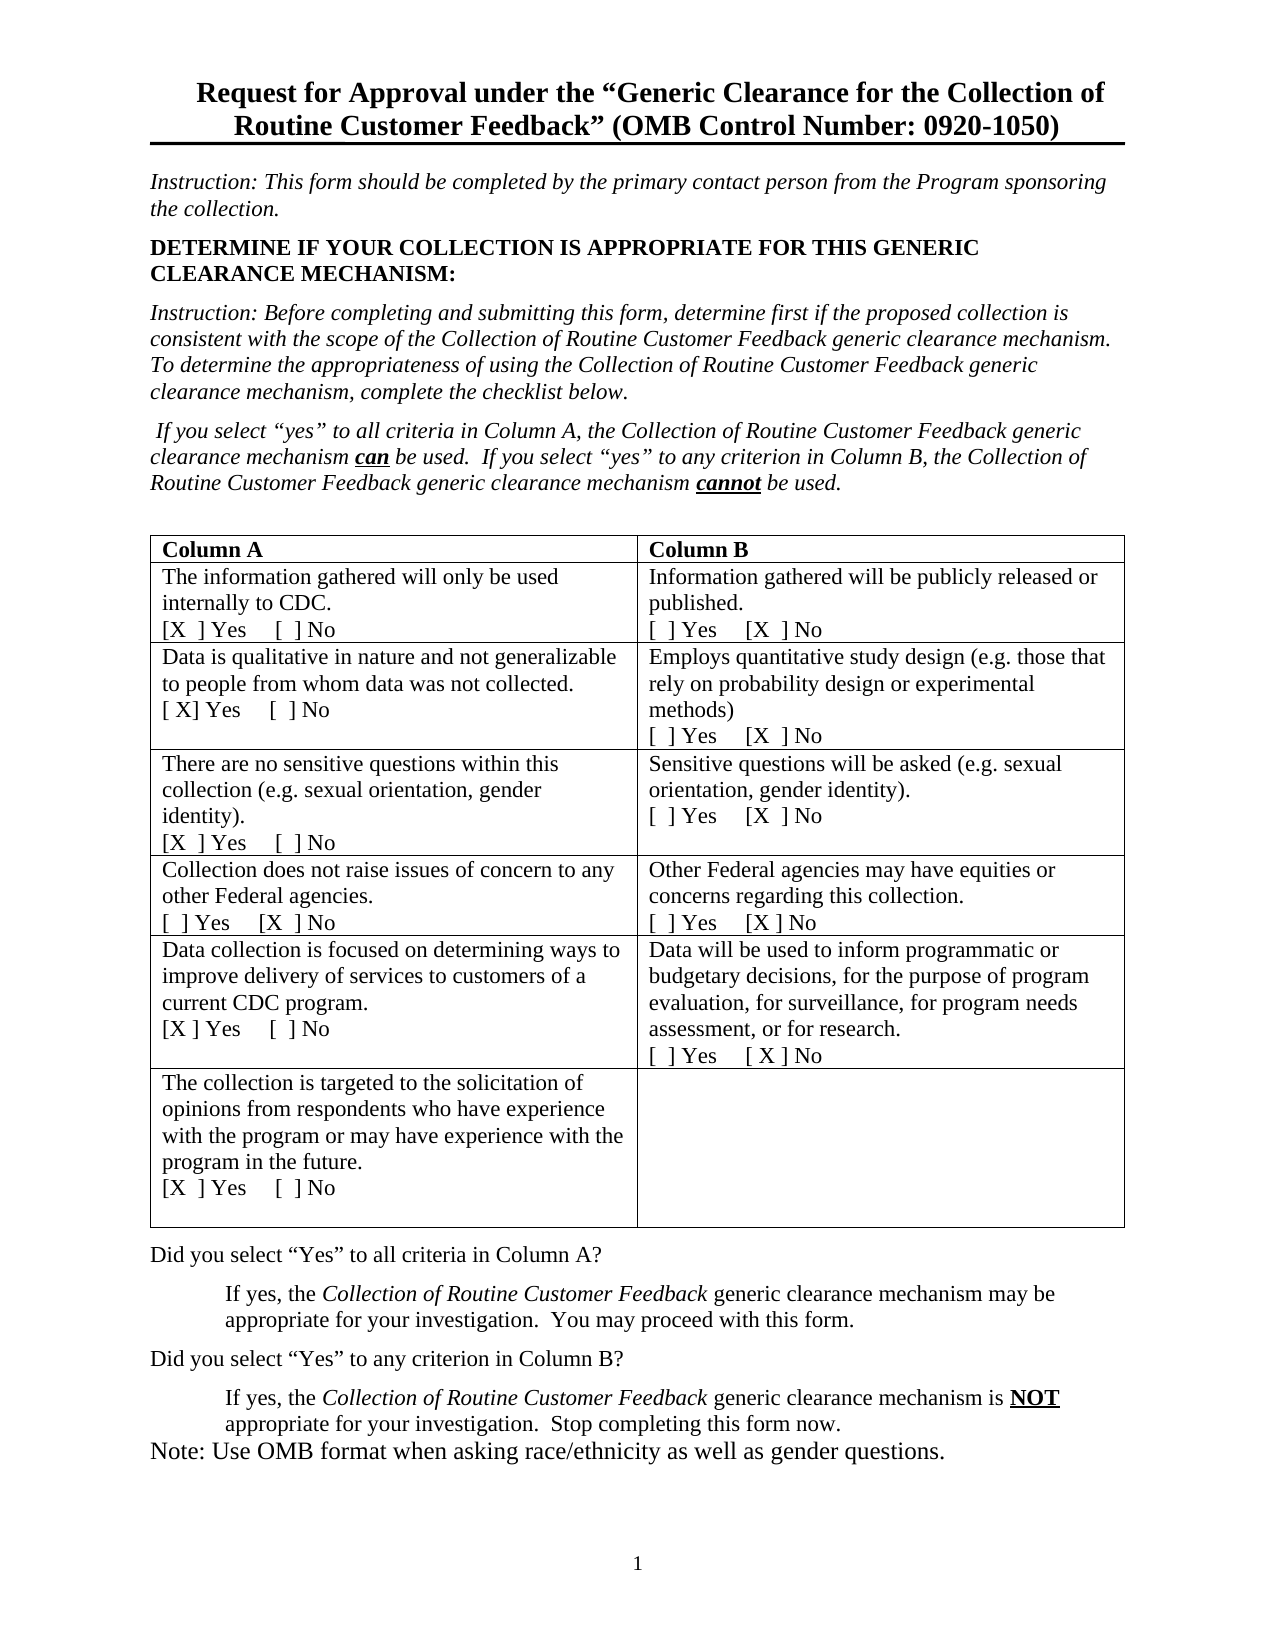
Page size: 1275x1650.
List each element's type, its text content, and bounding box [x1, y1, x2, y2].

table_cell Other Federal agencies may have equities or concerns regarding this collection. [ ] Yes [X ] No [638, 856, 1124, 935]
text Instruction: Before completing and submitting this form, determine first if the proposed collection is consistent with the scope of the Collection of Routine Customer Feedback generic clearance mechanism. To determine the appropriateness of using the Collection of Routine Customer Feedback generic clearance mechanism, complete the checklist below. [150, 299, 1125, 404]
table_cell Information gathered will be publicly released or published. [ ] Yes [X ] No [638, 563, 1124, 642]
table_cell Data is qualitative in nature and not generalizable to people from whom data was not collected. [ X] Yes [ ] No [151, 643, 637, 749]
table_cell Data will be used to inform programmatic or budgetary decisions, for the purpose of program evaluation, for surveillance, for program needs assessment, or for research. [ ] Yes [ X ] No [638, 936, 1124, 1068]
text Did you select “Yes” to all criteria in Column A? [150, 1241, 1125, 1267]
text Instruction: This form should be completed by the primary contact person from the Program sponsoring the collection. [150, 168, 1125, 221]
table_header Column A [151, 536, 637, 562]
table_cell [638, 1069, 1124, 1227]
table_cell There are no sensitive questions within this collection (e.g. sexual orientation, gender identity). [X ] Yes [ ] No [151, 750, 637, 855]
text If yes, the Collection of Routine Customer Feedback generic clearance mechanism is NOT appropriate for your investigation. Stop completing this form now. [225, 1384, 1125, 1436]
table_cell Employs quantitative study design (e.g. those that rely on probability design or experimental methods) [ ] Yes [X ] No [638, 643, 1124, 749]
subtitle Request for Approval under the “Generic Clearance for the Collection of Routine Customer Feedback” (OMB Control Number: 0920-1050) [150, 75, 1144, 142]
table_cell Sensitive questions will be asked (e.g. sexual orientation, gender identity). [ ] Yes [X ] No [638, 750, 1124, 855]
list Note: Use OMB format when asking race/ethnicity as well as gender questions. [150, 1436, 1125, 1465]
table_cell The collection is targeted to the solicitation of opinions from respondents who have experience with the program or may have experience with the program in the future. [X ] Yes [ ] No [151, 1069, 637, 1227]
text If you select “yes” to all criteria in Column A, the Collection of Routine Customer Feedback generic clearance mechanism can be used. If you select “yes” to any criterion in Column B, the Collection of Routine Customer Feedback generic clearance mechanism cannot be used. [150, 417, 1125, 496]
table_header Column B [638, 536, 1124, 562]
table_cell The information gathered will only be used internally to CDC. [X ] Yes [ ] No [151, 563, 637, 642]
table_cell Data collection is focused on determining ways to improve delivery of services to customers of a current CDC program. [X ] Yes [ ] No [151, 936, 637, 1068]
text Did you select “Yes” to any criterion in Column B? [150, 1345, 1125, 1371]
text If yes, the Collection of Routine Customer Feedback generic clearance mechanism may be appropriate for your investigation. You may proceed with this form. [225, 1279, 1125, 1332]
table_cell Collection does not raise issues of concern to any other Federal agencies. [ ] Yes [X ] No [151, 856, 637, 935]
text DETERMINE IF YOUR COLLECTION IS APPROPRIATE FOR THIS GENERIC CLEARANCE MECHANISM: [150, 234, 1125, 286]
